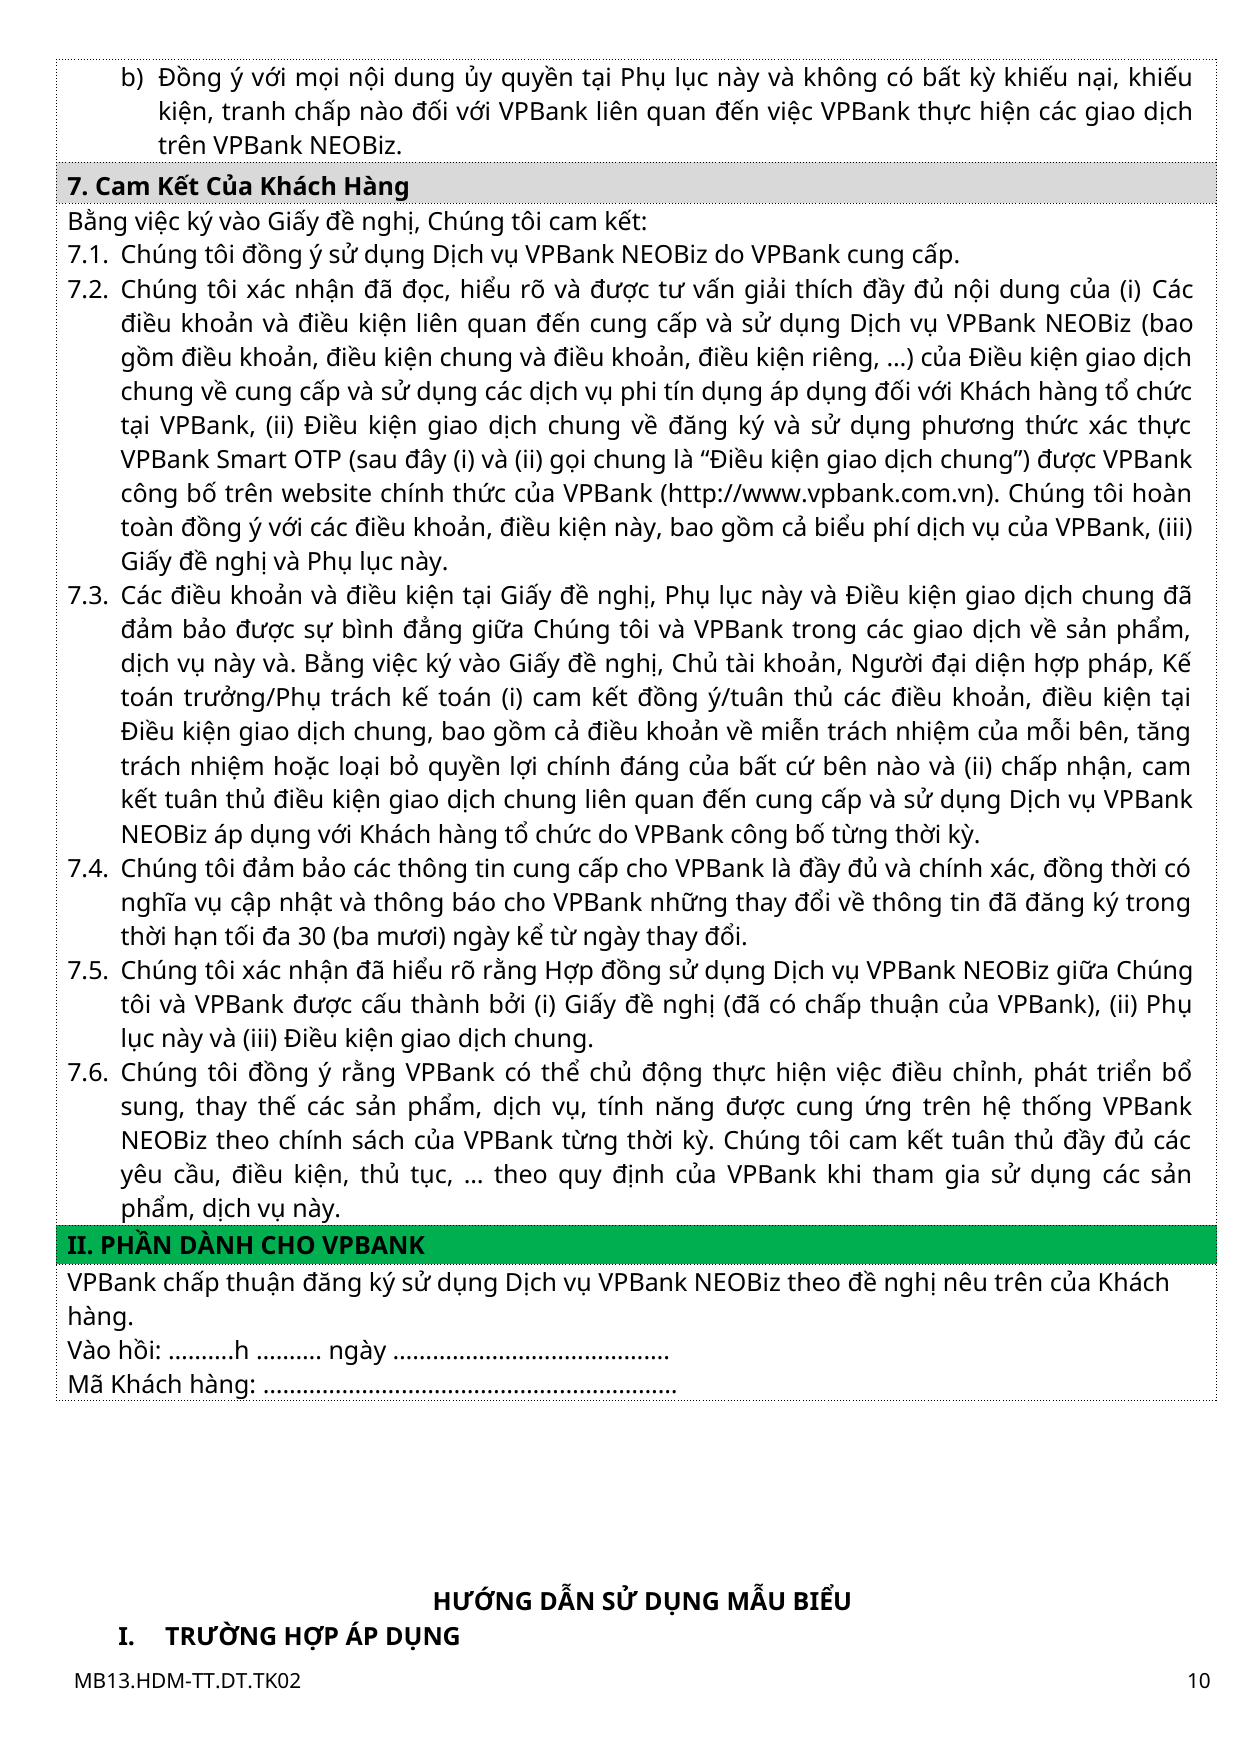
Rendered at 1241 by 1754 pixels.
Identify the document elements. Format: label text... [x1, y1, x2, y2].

list TRƯỜNG HỢP ÁP DỤNG [118, 1618, 1166, 1652]
text HƯỚNG DẪN SỬ DỤNG MẪU BIỂU [118, 1584, 1166, 1618]
table_cell 7. Cam Kết Của Khách Hàng [56, 162, 1217, 203]
table_cell Bằng việc ký vào Giấy đề nghị, Chúng tôi cam kết: Chúng tôi đồng ý sử dụng Dịch vụ VPBank NEOBiz do VPBank cung cấp. Chúng tôi xác nhận đã đọc, hiểu rõ và được tư vấn giải thích đầy đủ nội dung của (i) Các điều khoản và điều kiện liên quan đến cung cấp và sử dụng Dịch vụ VPBank NEOBiz (bao gồm điều khoản, điều kiện chung và điều khoản, điều kiện riêng, …) của Điều kiện giao dịch chung về cung cấp và sử dụng các dịch vụ phi tín dụng áp dụng đối với Khách hàng tổ chức tại VPBank, (ii) Điều kiện giao dịch chung về đăng ký và sử dụng phương thức xác thực VPBank Smart OTP (sau đây (i) và (ii) gọi chung là “Điều kiện giao dịch chung”) được VPBank công bố trên website chính thức của VPBank (http://www.vpbank.com.vn). Chúng tôi hoàn toàn đồng ý với các điều khoản, điều kiện này, bao gồm cả biểu phí dịch vụ của VPBank, (iii) Giấy đề nghị và Phụ lục này. Các điều khoản và điều kiện tại Giấy đề nghị, Phụ lục này và Điều kiện giao dịch chung đã đảm bảo được sự bình đẳng giữa Chúng tôi và VPBank trong các giao dịch về sản phẩm, dịch vụ này và. Bằng việc ký vào Giấy đề nghị, Chủ tài khoản, Người đại diện hợp pháp, Kế toán trưởng/Phụ trách kế toán (i) cam kết đồng ý/tuân thủ các điều khoản, điều kiện tại Điều kiện giao dịch chung, bao gồm cả điều khoản về miễn trách nhiệm của mỗi bên, tăng trách nhiệm hoặc loại bỏ quyền lợi chính đáng của bất cứ bên nào và (ii) chấp nhận, cam kết tuân thủ điều kiện giao dịch chung liên quan đến cung cấp và sử dụng Dịch vụ VPBank NEOBiz áp dụng với Khách hàng tổ chức do VPBank công bố từng thời kỳ. Chúng tôi đảm bảo các thông tin cung cấp cho VPBank là đầy đủ và chính xác, đồng thời có nghĩa vụ cập nhật và thông báo cho VPBank những thay đổi về thông tin đã đăng ký trong thời hạn tối đa 30 (ba mươi) ngày kể từ ngày thay đổi. Chúng tôi xác nhận đã hiểu rõ rằng Hợp đồng sử dụng Dịch vụ VPBank NEOBiz giữa Chúng tôi và VPBank được cấu thành bởi (i) Giấy đề nghị (đã có chấp thuận của VPBank), (ii) Phụ lục này và (iii) Điều kiện giao dịch chung. Chúng tôi đồng ý rằng VPBank có thể chủ động thực hiện việc điều chỉnh, phát triển bổ sung, thay thế các sản phẩm, dịch vụ, tính năng được cung ứng trên hệ thống VPBank NEOBiz theo chính sách của VPBank từng thời kỳ. Chúng tôi cam kết tuân thủ đầy đủ các yêu cầu, điều kiện, thủ tục, … theo quy định của VPBank khi tham gia sử dụng các sản phẩm, dịch vụ này. [56, 203, 1217, 1225]
table_cell II. PHẦN DÀNH CHO VPBANK [56, 1225, 1217, 1264]
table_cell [56, 59, 1217, 162]
table_cell VPBank chấp thuận đăng ký sử dụng Dịch vụ VPBank NEOBiz theo đề nghị nêu trên của Khách hàng. Vào hồi: ……….h ………. ngày ………………………..…………. Mã Khách hàng: ……………………………………………………… [56, 1264, 1217, 1400]
